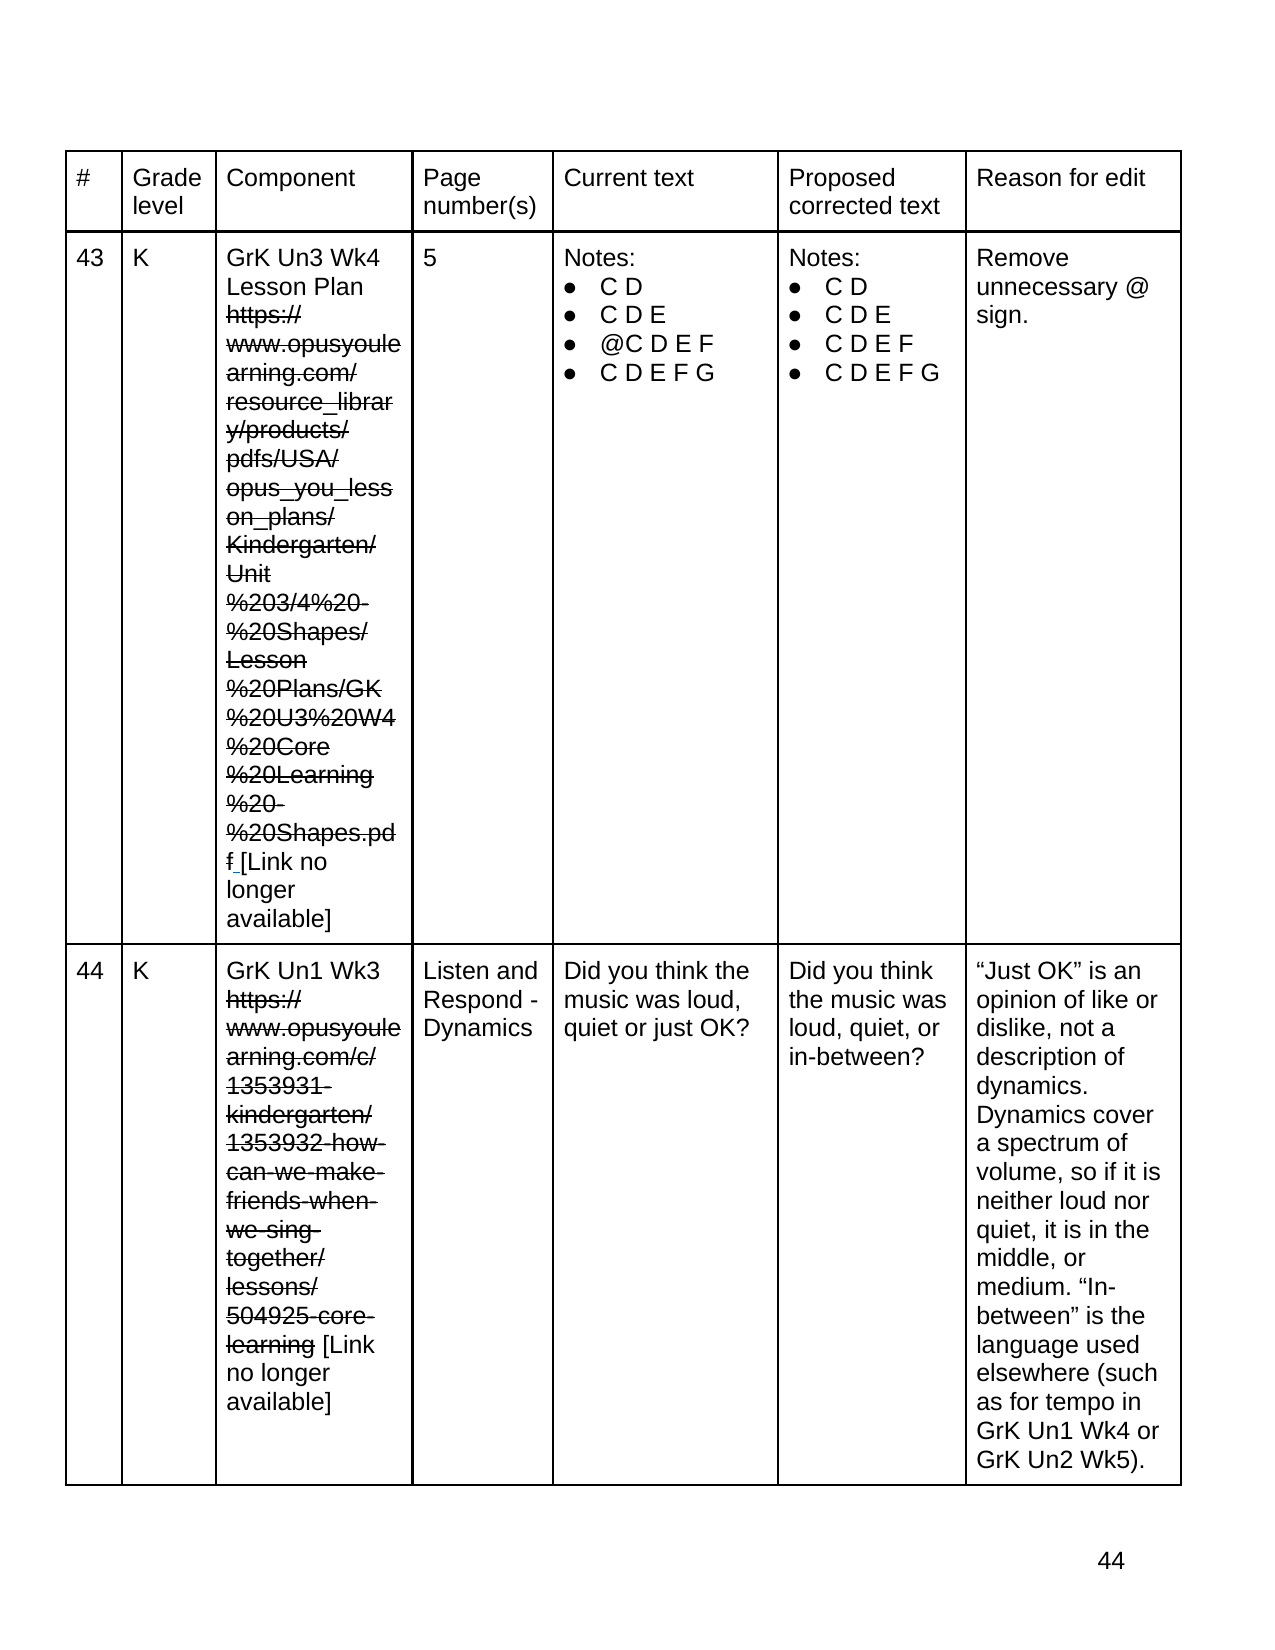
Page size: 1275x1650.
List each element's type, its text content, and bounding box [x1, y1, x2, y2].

table_cell GrK Un1 Wk3 https://www.opusyoulearning.com/c/1353931-kindergarten/1353932-how-can-we-make-friends-when-we-sing-together/lessons/504925-core-learning [Link no longer available] [217, 945, 411, 1484]
table_cell 43 [67, 233, 121, 943]
table_cell 5 [414, 233, 552, 943]
table_cell Did you think the music was loud, quiet or just OK? [554, 945, 777, 1484]
table_cell “Just OK” is an opinion of like or dislike, not a description of dynamics. Dynamics cover a spectrum of volume, so if it is neither loud nor quiet, it is in the middle, or medium. “In-between” is the language used elsewhere (such as for tempo in GrK Un1 Wk4 or GrK Un2 Wk5). [967, 945, 1180, 1484]
table_cell Remove unnecessary @ sign. [967, 233, 1180, 943]
table_cell Notes: C D C D E @C D E F C D E F G [554, 233, 777, 943]
table_cell K [123, 945, 215, 1484]
table_header Proposed corrected text [779, 152, 965, 230]
table_cell Listen and Respond - Dynamics [414, 945, 552, 1484]
table_header Grade level [123, 152, 215, 230]
table_header Reason for edit [967, 152, 1180, 230]
table_header Current text [554, 152, 777, 230]
table_header Page number(s) [414, 152, 552, 230]
table_header # [67, 152, 121, 230]
table_cell GrK Un3 Wk4 Lesson Plan https://www.opusyoulearning.com/resource_library/products/pdfs/USA/opus_you_lesson_plans/Kindergarten/Unit%203/4%20-%20Shapes/Lesson%20Plans/GK%20U3%20W4%20Core%20Learning%20-%20Shapes.pdf [Link no longer available] [217, 233, 411, 943]
table_cell Notes: C D C D E C D E F C D E F G [779, 233, 965, 943]
table_cell K [123, 233, 215, 943]
table_cell Did you think the music was loud, quiet, or in-between? [779, 945, 965, 1484]
table_header Component [217, 152, 411, 230]
table_cell 44 [67, 945, 121, 1484]
